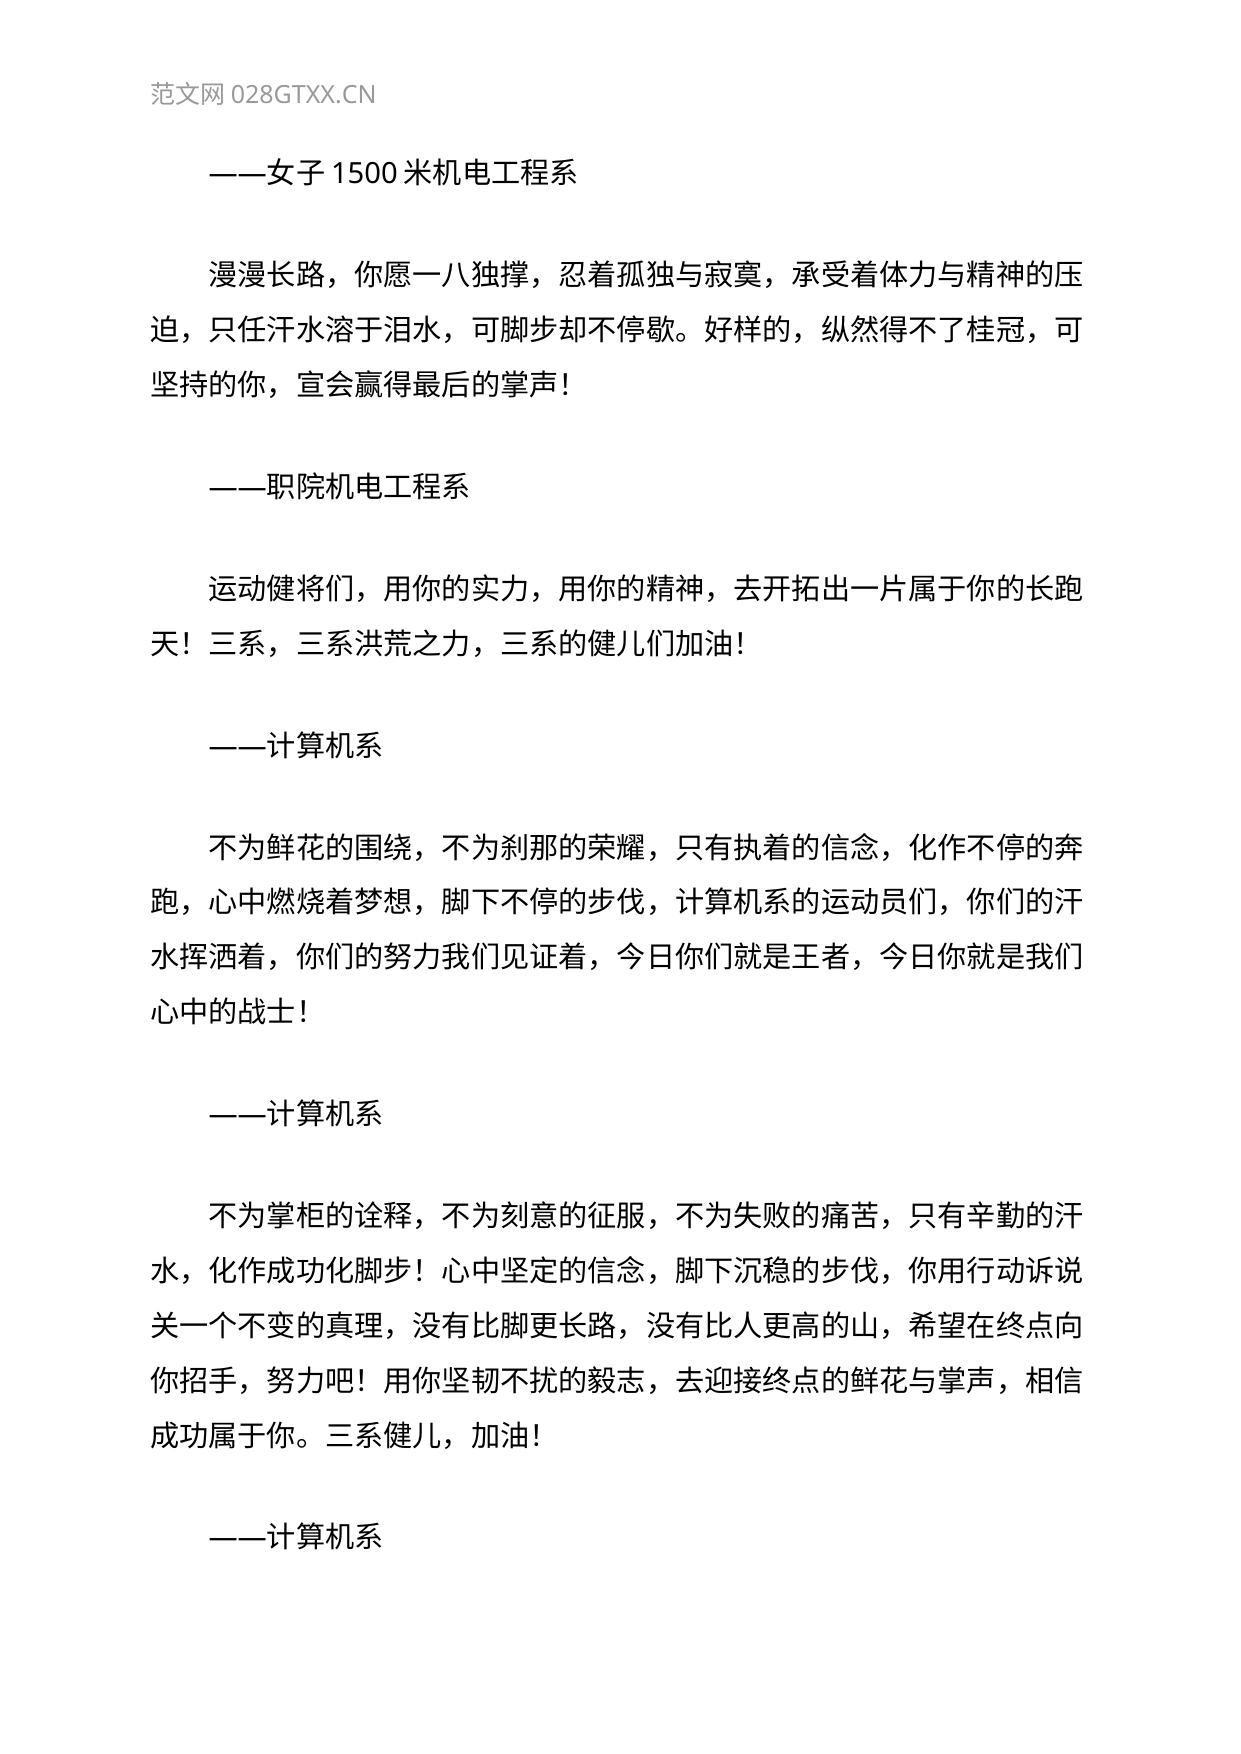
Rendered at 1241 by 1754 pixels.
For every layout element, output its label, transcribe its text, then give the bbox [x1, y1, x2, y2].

text 漫漫长路，你愿一八独撑，忍着孤独与寂寞，承受着体力与精神的压迫，只任汗水溶于泪水，可脚步却不停歇。好样的，纵然得不了桂冠，可坚持的你，宣会赢得最后的掌声！ [150, 252, 1090, 404]
text ——职院机电工程系 [150, 463, 1090, 506]
text ——计算机系 [150, 1091, 1090, 1133]
text ——计算机系 [150, 1514, 1090, 1556]
text 运动健将们，用你的实力，用你的精神，去开拓出一片属于你的长跑天！三系，三系洪荒之力，三系的健儿们加油！ [150, 566, 1090, 663]
text 不为掌柜的诠释，不为刻意的征服，不为失败的痛苦，只有辛勤的汗水，化作成功化脚步！心中坚定的信念，脚下沉稳的步伐，你用行动诉说关一个不变的真理，没有比脚更长路，没有比人更高的山，希望在终点向你招手，努力吧！用你坚韧不扰的毅志，去迎接终点的鲜花与掌声，相信成功属于你。三系健儿，加油！ [150, 1193, 1090, 1454]
text 不为鲜花的围绕，不为刹那的荣耀，只有执着的信念，化作不停的奔跑，心中燃烧着梦想，脚下不停的步伐，计算机系的运动员们，你们的汗水挥洒着，你们的努力我们见证着，今日你们就是王者，今日你就是我们心中的战士！ [150, 824, 1090, 1031]
text ——女子1500米机电工程系 [150, 150, 1090, 192]
text ——计算机系 [150, 722, 1090, 764]
